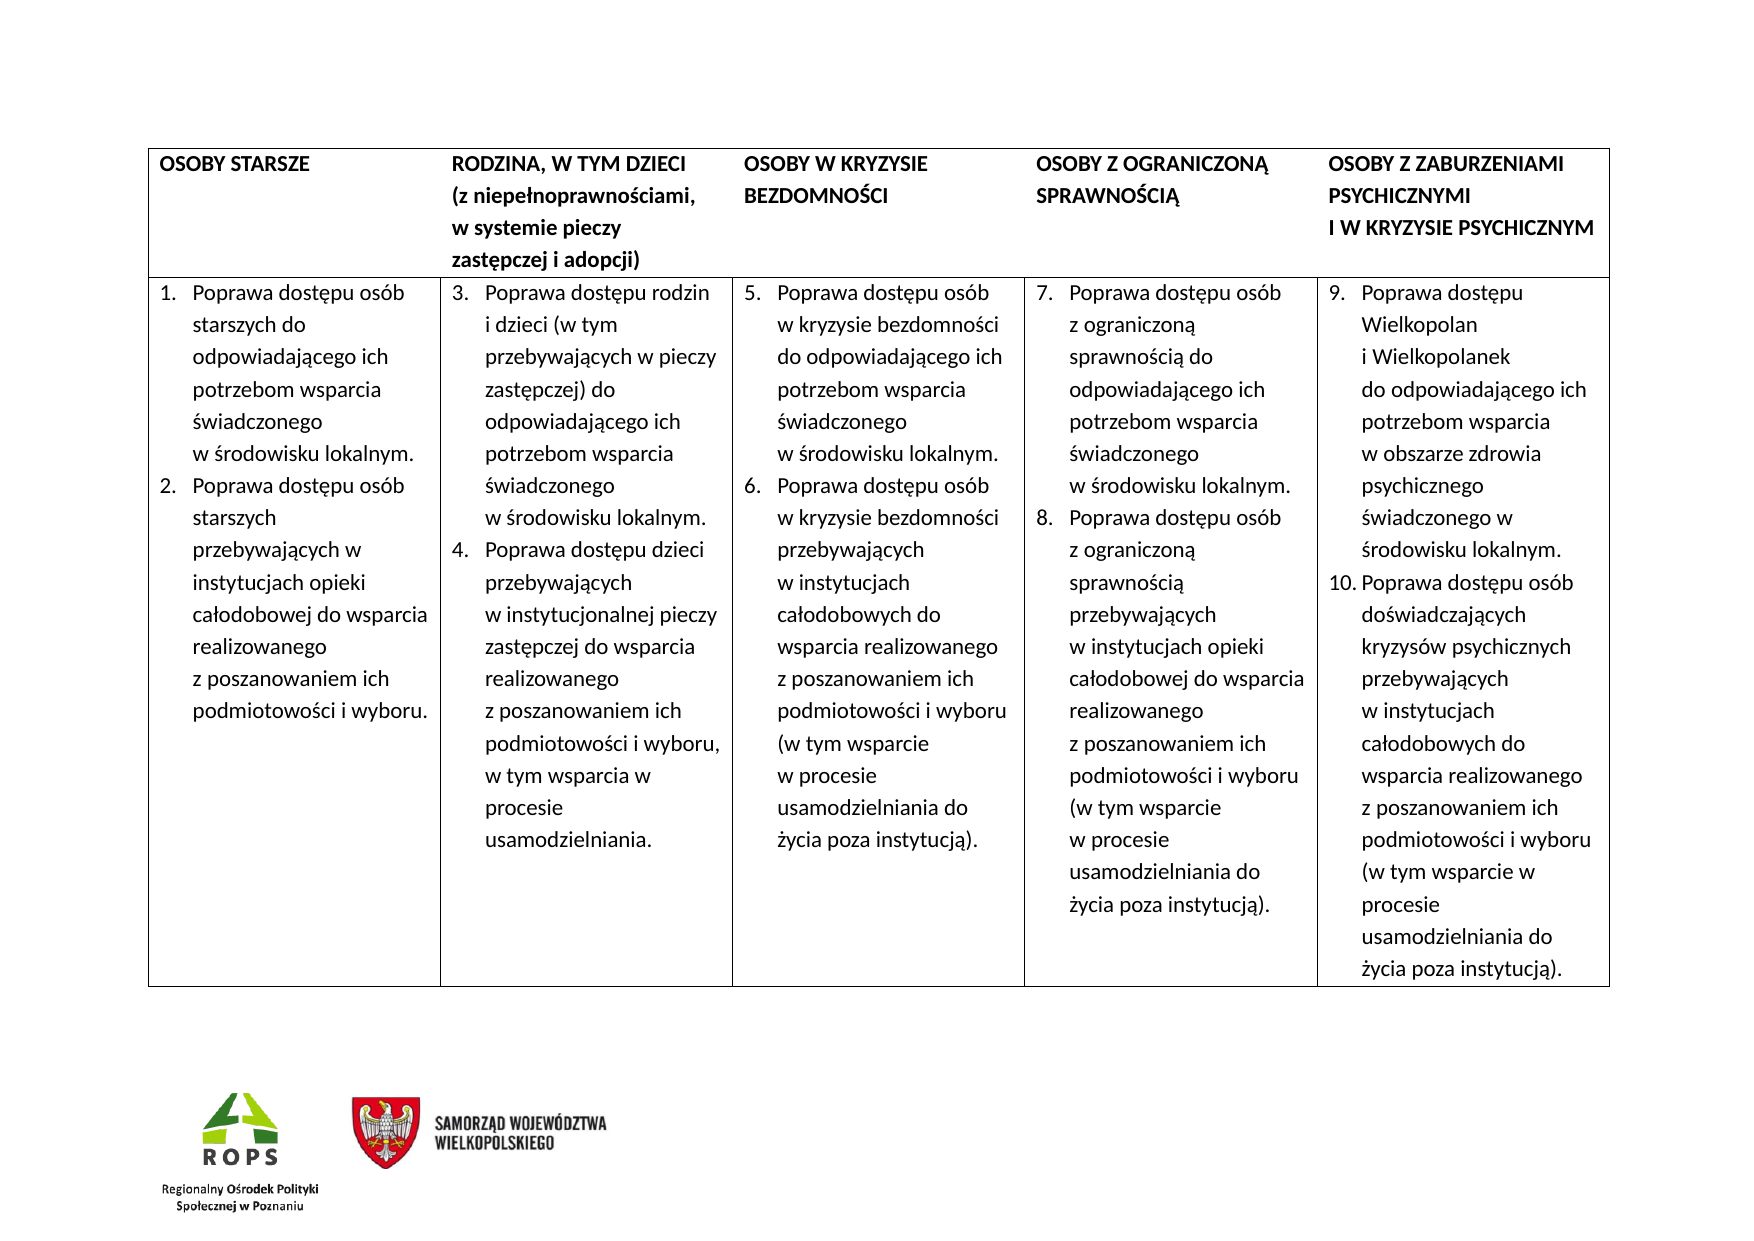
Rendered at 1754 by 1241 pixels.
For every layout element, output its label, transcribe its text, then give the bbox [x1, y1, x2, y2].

table_header OSOBY Z ZABURZENIAMI PSYCHICZNYMI I W KRYZYSIE PSYCHICZNYM [1317, 149, 1609, 277]
table_header OSOBY STARSZE [149, 149, 440, 277]
table_header OSOBY Z OGRANICZONĄ SPRAWNOŚCIĄ [1025, 149, 1317, 277]
picture [160, 1090, 631, 1215]
table_cell Poprawa dostępu osób w kryzysie bezdomności do odpowiadającego ich potrzebom wsparcia świadczonego w środowisku lokalnym. Poprawa dostępu osób w kryzysie bezdomności przebywających w instytucjach całodobowych do wsparcia realizowanego z poszanowaniem ich podmiotowości i wyboru (w tym wsparcie w procesie usamodzielniania do życia poza instytucją). [733, 278, 1024, 986]
table_cell Poprawa dostępu osób starszych do odpowiadającego ich potrzebom wsparcia świadczonego w środowisku lokalnym. Poprawa dostępu osób starszych przebywających w instytucjach opieki całodobowej do wsparcia realizowanego z poszanowaniem ich podmiotowości i wyboru. [149, 278, 440, 986]
table_header RODZINA, W TYM DZIECI (z niepełnoprawnościami, w systemie pieczy zastępczej i adopcji) [440, 149, 733, 277]
table_cell Poprawa dostępu rodzin i dzieci (w tym przebywających w pieczy zastępczej) do odpowiadającego ich potrzebom wsparcia świadczonego w środowisku lokalnym. Poprawa dostępu dzieci przebywających w instytucjonalnej pieczy zastępczej do wsparcia realizowanego z poszanowaniem ich podmiotowości i wyboru, w tym wsparcia w procesie usamodzielniania. [441, 278, 732, 986]
table_cell Poprawa dostępu Wielkopolan i Wielkopolanek do odpowiadającego ich potrzebom wsparcia w obszarze zdrowia psychicznego świadczonego w środowisku lokalnym. Poprawa dostępu osób doświadczających kryzysów psychicznych przebywających w instytucjach całodobowych do wsparcia realizowanego z poszanowaniem ich podmiotowości i wyboru (w tym wsparcie w procesie usamodzielniania do życia poza instytucją). [1318, 278, 1609, 986]
table_cell Poprawa dostępu osób z ograniczoną sprawnością do odpowiadającego ich potrzebom wsparcia świadczonego w środowisku lokalnym. Poprawa dostępu osób z ograniczoną sprawnością przebywających w instytucjach opieki całodobowej do wsparcia realizowanego z poszanowaniem ich podmiotowości i wyboru (w tym wsparcie w procesie usamodzielniania do życia poza instytucją). [1025, 278, 1317, 986]
table_header OSOBY W KRYZYSIE BEZDOMNOŚCI [733, 149, 1025, 277]
